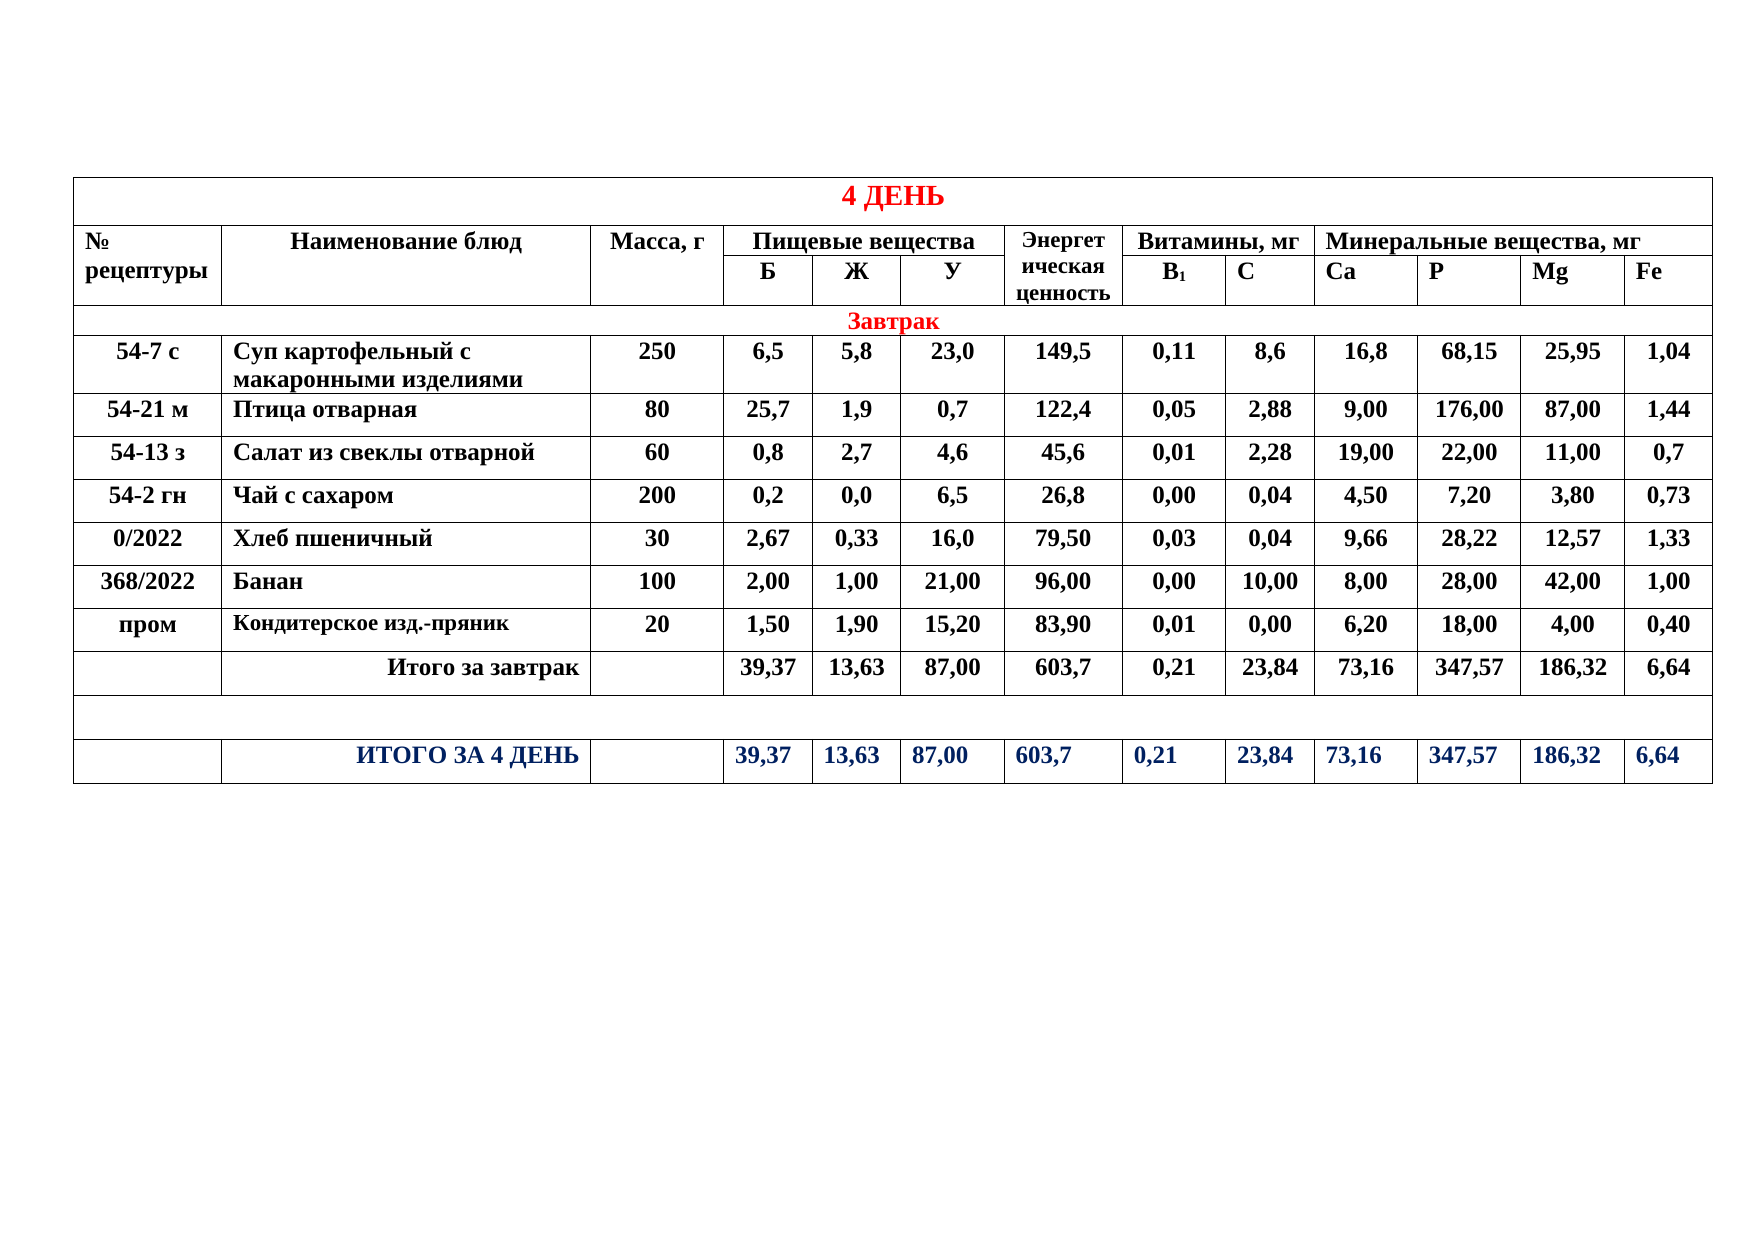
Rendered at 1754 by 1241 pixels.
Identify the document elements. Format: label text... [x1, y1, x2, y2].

table_cell Пищевые вещества [724, 226, 1004, 255]
table_cell 2,88 [1226, 394, 1314, 436]
table_cell 5,8 [813, 336, 900, 393]
table_cell 21,00 [901, 566, 1004, 608]
table_cell 11,00 [1521, 437, 1624, 479]
table_cell 19,00 [1315, 437, 1417, 479]
table_cell 9,66 [1315, 523, 1417, 565]
table_cell [591, 652, 723, 695]
table_cell 0,33 [813, 523, 900, 565]
table_cell 87,00 [901, 740, 1004, 783]
table_cell 16,8 [1315, 336, 1417, 393]
table_cell 9,00 [1315, 394, 1417, 436]
table_cell 186,32 [1521, 652, 1624, 695]
table_cell 0,00 [1123, 480, 1225, 522]
table_cell 80 [591, 394, 723, 436]
table_cell 23,84 [1226, 740, 1314, 783]
table_cell 39,37 [724, 740, 812, 783]
table_cell 0,05 [1123, 394, 1225, 436]
table_cell У [901, 256, 1004, 305]
table_cell 0,73 [1625, 480, 1712, 522]
table_cell 0,7 [1625, 437, 1712, 479]
table_cell Р [1418, 256, 1520, 305]
table_cell 73,16 [1315, 740, 1417, 783]
table_cell 6,64 [1625, 652, 1712, 695]
table_cell 10,00 [1226, 566, 1314, 608]
table_cell 3,80 [1521, 480, 1624, 522]
table_cell Б [724, 256, 812, 305]
table_cell 28,00 [1418, 566, 1520, 608]
table_cell 83,90 [1005, 609, 1122, 651]
table_cell 0,04 [1226, 480, 1314, 522]
table_cell 0,2 [724, 480, 812, 522]
table_cell 26,8 [1005, 480, 1122, 522]
table_cell Суп картофельный с макаронными изделиями [222, 336, 590, 393]
table_cell 2,00 [724, 566, 812, 608]
table_cell 0,01 [1123, 437, 1225, 479]
table_cell 0/2022 [74, 523, 221, 565]
table_cell 12,57 [1521, 523, 1624, 565]
table_cell 0,7 [901, 394, 1004, 436]
table_cell 54-21 м [74, 394, 221, 436]
table_cell 347,57 [1418, 652, 1520, 695]
table_cell 87,00 [1521, 394, 1624, 436]
table_cell Масса, г [591, 226, 723, 305]
table_cell 149,5 [1005, 336, 1122, 393]
table_cell 0,11 [1123, 336, 1225, 393]
table_cell 1,00 [813, 566, 900, 608]
table_cell 4,50 [1315, 480, 1417, 522]
table_cell В1 [1123, 256, 1225, 305]
table_cell 2,67 [724, 523, 812, 565]
table_cell 176,00 [1418, 394, 1520, 436]
table_cell 6,20 [1315, 609, 1417, 651]
table_cell № рецептуры [74, 226, 221, 305]
table_cell 73,16 [1315, 652, 1417, 695]
table_cell Минеральные вещества, мг [1315, 226, 1712, 255]
table_cell 23,0 [901, 336, 1004, 393]
table_cell Птица отварная [222, 394, 590, 436]
table_cell 96,00 [1005, 566, 1122, 608]
table_cell 13,63 [813, 740, 900, 783]
table_cell 1,50 [724, 609, 812, 651]
table_cell 1,44 [1625, 394, 1712, 436]
table_cell Салат из свеклы отварной [222, 437, 590, 479]
table_cell 0,03 [1123, 523, 1225, 565]
table_cell 39,37 [724, 652, 812, 695]
table_cell 45,6 [1005, 437, 1122, 479]
table_cell 4,00 [1521, 609, 1624, 651]
table_cell 0,01 [1123, 609, 1225, 651]
table_cell Хлеб пшеничный [222, 523, 590, 565]
table_header 4 ДЕНЬ [74, 178, 1712, 225]
table_cell 0,00 [1123, 566, 1225, 608]
table_cell Кондитерское изд.-пряник [222, 609, 590, 651]
table_cell 7,20 [1418, 480, 1520, 522]
table_cell 6,5 [901, 480, 1004, 522]
table_cell 1,04 [1625, 336, 1712, 393]
table_cell 8,6 [1226, 336, 1314, 393]
table_cell пром [74, 609, 221, 651]
table_cell [74, 696, 1712, 739]
table_cell 87,00 [901, 652, 1004, 695]
table_cell 2,7 [813, 437, 900, 479]
table_cell [74, 652, 221, 695]
table_cell 6,5 [724, 336, 812, 393]
table_cell 22,00 [1418, 437, 1520, 479]
table_cell 100 [591, 566, 723, 608]
table_cell 122,4 [1005, 394, 1122, 436]
table_cell 1,90 [813, 609, 900, 651]
table_cell 54-2 гн [74, 480, 221, 522]
table_cell 250 [591, 336, 723, 393]
table_cell 200 [591, 480, 723, 522]
table_cell 186,32 [1521, 740, 1624, 783]
table_cell [74, 740, 221, 783]
table_cell 25,95 [1521, 336, 1624, 393]
table_cell Mg [1521, 256, 1624, 305]
table_cell 60 [591, 437, 723, 479]
table_cell 1,33 [1625, 523, 1712, 565]
table_cell 25,7 [724, 394, 812, 436]
table_cell Ж [813, 256, 900, 305]
table_cell 68,15 [1418, 336, 1520, 393]
table_cell Fe [1625, 256, 1712, 305]
table_cell 0,0 [813, 480, 900, 522]
table_cell 0,21 [1123, 652, 1225, 695]
table_cell 603,7 [1005, 740, 1122, 783]
table_cell 0,00 [1226, 609, 1314, 651]
table_cell 20 [591, 609, 723, 651]
table_cell 54-7 с [74, 336, 221, 393]
table_cell 8,00 [1315, 566, 1417, 608]
table_cell Наименование блюд [222, 226, 590, 305]
table_cell 42,00 [1521, 566, 1624, 608]
table_cell ИТОГО ЗА 4 ДЕНЬ [222, 740, 590, 783]
table_cell Энергетическая ценность [1005, 226, 1122, 305]
table_cell 0,40 [1625, 609, 1712, 651]
table_cell 16,0 [901, 523, 1004, 565]
table_cell 0,21 [1123, 740, 1225, 783]
table_cell 18,00 [1418, 609, 1520, 651]
table_cell Са [1315, 256, 1417, 305]
table_cell 23,84 [1226, 652, 1314, 695]
table_cell [591, 740, 723, 783]
table_cell 1,9 [813, 394, 900, 436]
table_cell Итого за завтрак [222, 652, 590, 695]
table_cell Чай с сахаром [222, 480, 590, 522]
table_cell С [1226, 256, 1314, 305]
table_cell 30 [591, 523, 723, 565]
table_cell Витамины, мг [1123, 226, 1314, 255]
table_cell 2,28 [1226, 437, 1314, 479]
table_cell 347,57 [1418, 740, 1520, 783]
table_cell 79,50 [1005, 523, 1122, 565]
table_cell 4,6 [901, 437, 1004, 479]
table_cell 6,64 [1625, 740, 1712, 783]
table_cell Банан [222, 566, 590, 608]
table_cell 0,8 [724, 437, 812, 479]
table_cell 0,04 [1226, 523, 1314, 565]
table_cell 1,00 [1625, 566, 1712, 608]
table_cell 368/2022 [74, 566, 221, 608]
table_cell Завтрак [74, 306, 1712, 335]
table_cell 54-13 з [74, 437, 221, 479]
table_cell 15,20 [901, 609, 1004, 651]
table_cell 28,22 [1418, 523, 1520, 565]
table_cell 13,63 [813, 652, 900, 695]
table_cell 603,7 [1005, 652, 1122, 695]
